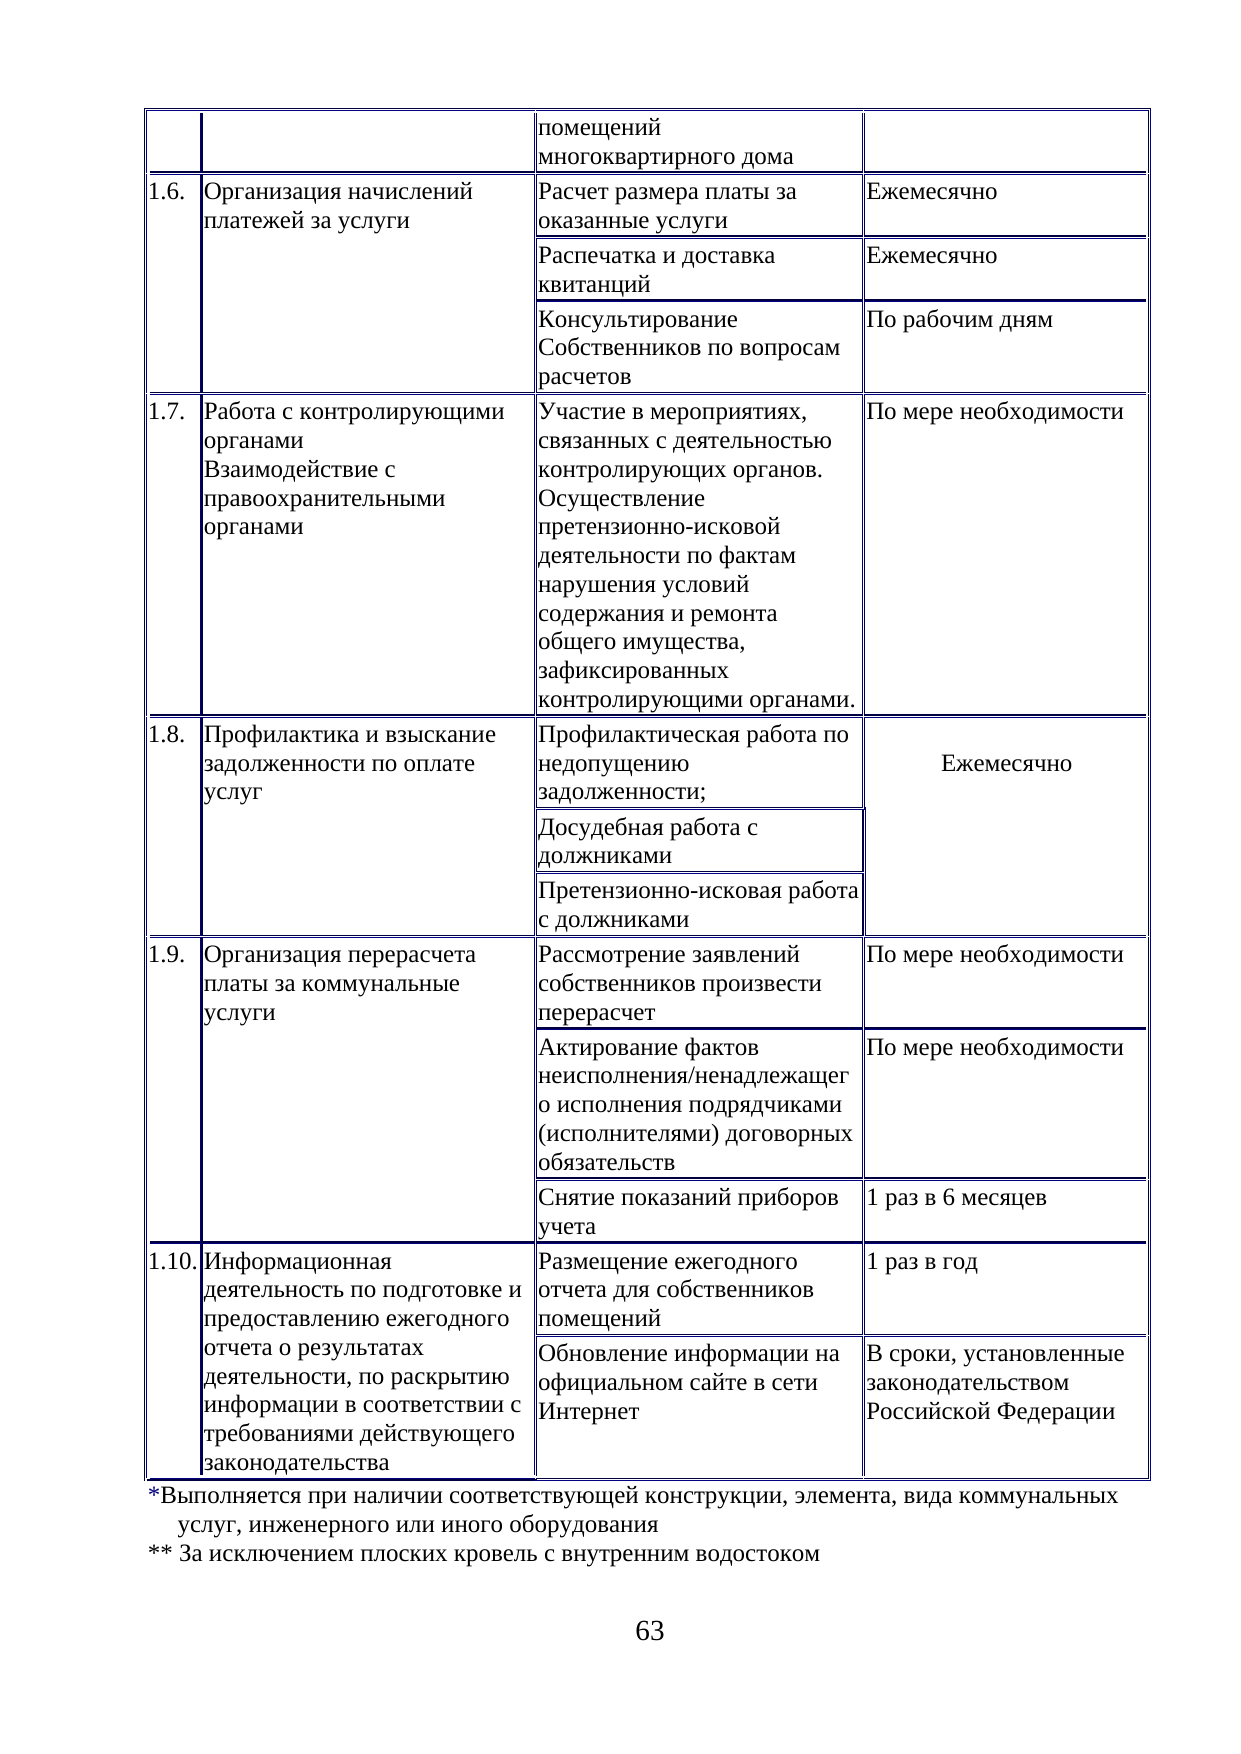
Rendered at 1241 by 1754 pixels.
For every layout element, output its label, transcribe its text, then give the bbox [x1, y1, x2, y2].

table_cell Рассмотрение заявлений собственников произвести перерасчет [537, 938, 862, 1027]
text *Выполняется при наличии соответствующей конструкции, элемента, вида коммунальных услуг, инженерного или иного оборудования [148, 1481, 1152, 1538]
table_cell 1 раз в год [865, 1241, 1148, 1334]
table_cell 1.7. [145, 392, 201, 714]
table_cell Организация начислений платежей за услуги [203, 175, 534, 392]
table_cell По мере необходимости [865, 1027, 1148, 1177]
table_cell Претензионно-исковая работа с должниками [537, 874, 862, 934]
table_cell Снятие показаний приборов учета [537, 1181, 862, 1241]
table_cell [536, 111, 864, 171]
table_cell Работа с контролирующими органами Взаимодействие с правоохранительными органами [203, 395, 534, 714]
table_cell Ежемесячно [865, 714, 1148, 934]
table_cell Ежемесячно [865, 171, 1148, 235]
table_cell Информационная деятельность по подготовке и предоставлению ежегодного отчета о результатах деятельности, по раскрытию информации в соответствии с требованиями действующего законодательства [201, 1244, 536, 1477]
table_cell 1.9. [147, 935, 200, 1241]
table_cell По рабочим дням [865, 299, 1148, 392]
table_cell По мере необходимости [864, 392, 1149, 714]
table_cell Размещение ежегодного отчета для собственников помещений [537, 1244, 862, 1334]
table_cell Обновление информации на официальном сайте в сети Интернет [536, 1337, 864, 1477]
table_cell Участие в мероприятиях, связанных с деятельностью контролирующих органов. Осуществление претензионно-исковой деятельности по фактам нарушения условий содержания и ремонта общего имущества, зафиксированных контролирующими органами. [537, 395, 862, 714]
table_cell 1 раз в 6 месяцев [865, 1177, 1148, 1241]
table_cell Ежемесячно [865, 235, 1148, 299]
table_cell В сроки, установленные законодательством Российской Федерации [864, 1334, 1149, 1477]
table_cell Профилактическая работа по недопущению задолженности; [537, 718, 862, 807]
table_cell Организация перерасчета платы за коммунальные услуги [203, 938, 534, 1241]
table_cell 1.8. [147, 714, 200, 934]
table_cell 1.10. [147, 1241, 201, 1477]
table_cell Досудебная работа с должниками [537, 810, 862, 871]
table_cell Консультирование Собственников по вопросам расчетов [537, 302, 862, 392]
table_cell Распечатка и доставка квитанций [537, 239, 862, 299]
table_cell Актирование фактов неисполнения/ненадлежащего исполнения подрядчиками (исполнителями) договорных обязательств [537, 1030, 862, 1177]
table_cell 1.6. [147, 171, 200, 392]
table_cell Профилактика и взыскание задолженности по оплате услуг [203, 718, 534, 934]
table_cell По мере необходимости [865, 935, 1148, 1027]
table_cell Расчет размера платы за оказанные услуги [537, 175, 862, 235]
text ** За исключением плоских кровель с внутренним водостоком [148, 1538, 1152, 1567]
